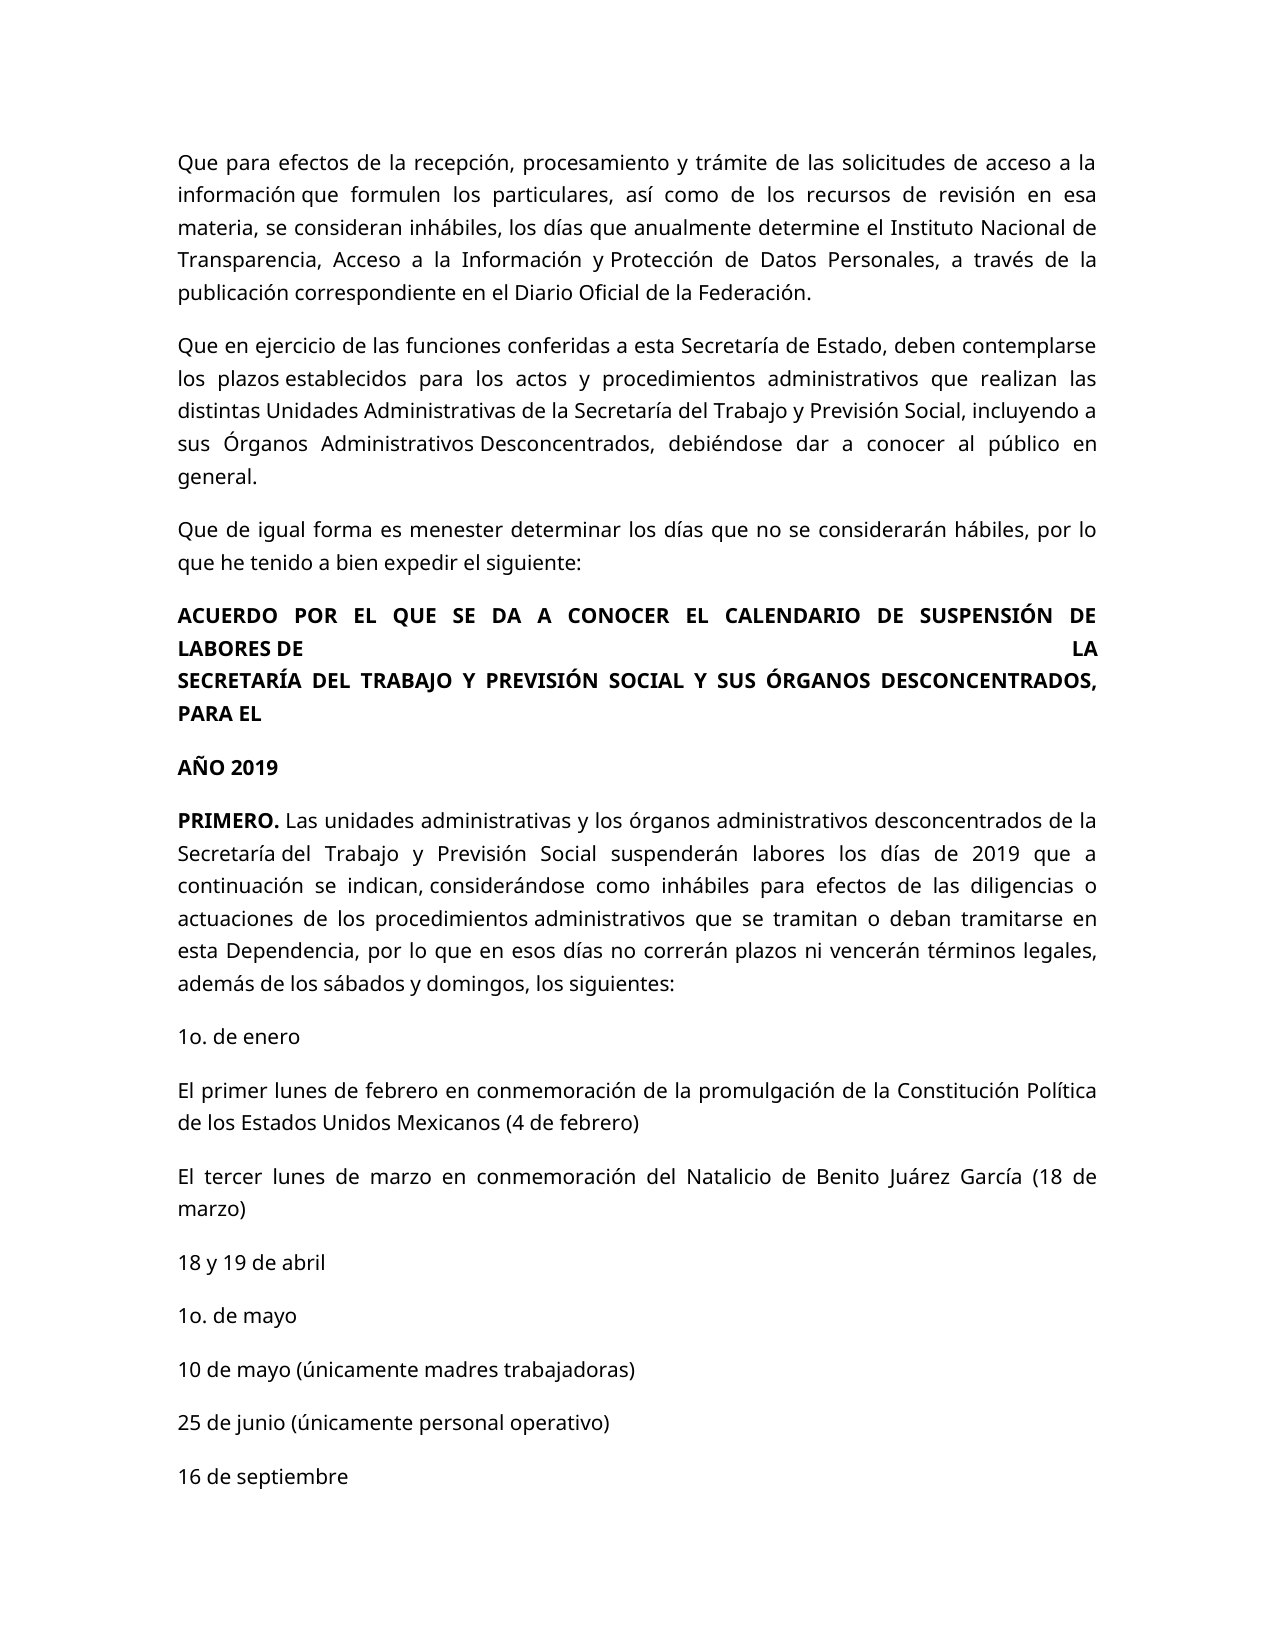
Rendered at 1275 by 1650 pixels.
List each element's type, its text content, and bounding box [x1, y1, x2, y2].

text Que en ejercicio de las funciones conferidas a esta Secretaría de Estado, deben contemplarse los plazos establecidos para los actos y procedimientos administrativos que realizan las distintas Unidades Administrativas de la Secretaría del Trabajo y Previsión Social, incluyendo a sus Órganos Administrativos Desconcentrados, debiéndose dar a conocer al público en general. [177, 331, 1098, 490]
text PRIMERO. Las unidades administrativas y los órganos administrativos desconcentrados de la Secretaría del Trabajo y Previsión Social suspenderán labores los días de 2019 que a continuación se indican, considerándose como inhábiles para efectos de las diligencias o actuaciones de los procedimientos administrativos que se tramitan o deban tramitarse en esta Dependencia, por lo que en esos días no correrán plazos ni vencerán términos legales, además de los sábados y domingos, los siguientes: [177, 806, 1098, 997]
text ACUERDO POR EL QUE SE DA A CONOCER EL CALENDARIO DE SUSPENSIÓN DE LABORES DE LA SECRETARÍA DEL TRABAJO Y PREVISIÓN SOCIAL Y SUS ÓRGANOS DESCONCENTRADOS, PARA EL [177, 601, 1098, 728]
text 1o. de enero [177, 1022, 1098, 1051]
text 1o. de mayo [177, 1301, 1098, 1330]
text 18 y 19 de abril [177, 1248, 1098, 1276]
text 16 de septiembre [177, 1462, 1098, 1490]
text El tercer lunes de marzo en conmemoración del Natalicio de Benito Juárez García (18 de marzo) [177, 1162, 1098, 1223]
text El primer lunes de febrero en conmemoración de la promulgación de la Constitución Política de los Estados Unidos Mexicanos (4 de febrero) [177, 1076, 1098, 1137]
text Que de igual forma es menester determinar los días que no se considerarán hábiles, por lo que he tenido a bien expedir el siguiente: [177, 515, 1098, 576]
text 25 de junio (únicamente personal operativo) [177, 1408, 1098, 1437]
text AÑO 2019 [177, 753, 1098, 781]
text 10 de mayo (únicamente madres trabajadoras) [177, 1355, 1098, 1383]
text Que para efectos de la recepción, procesamiento y trámite de las solicitudes de acceso a la información que formulen los particulares, así como de los recursos de revisión en esa materia, se consideran inhábiles, los días que anualmente determine el Instituto Nacional de Transparencia, Acceso a la Información y Protección de Datos Personales, a través de la publicación correspondiente en el Diario Oficial de la Federación. [177, 148, 1098, 306]
